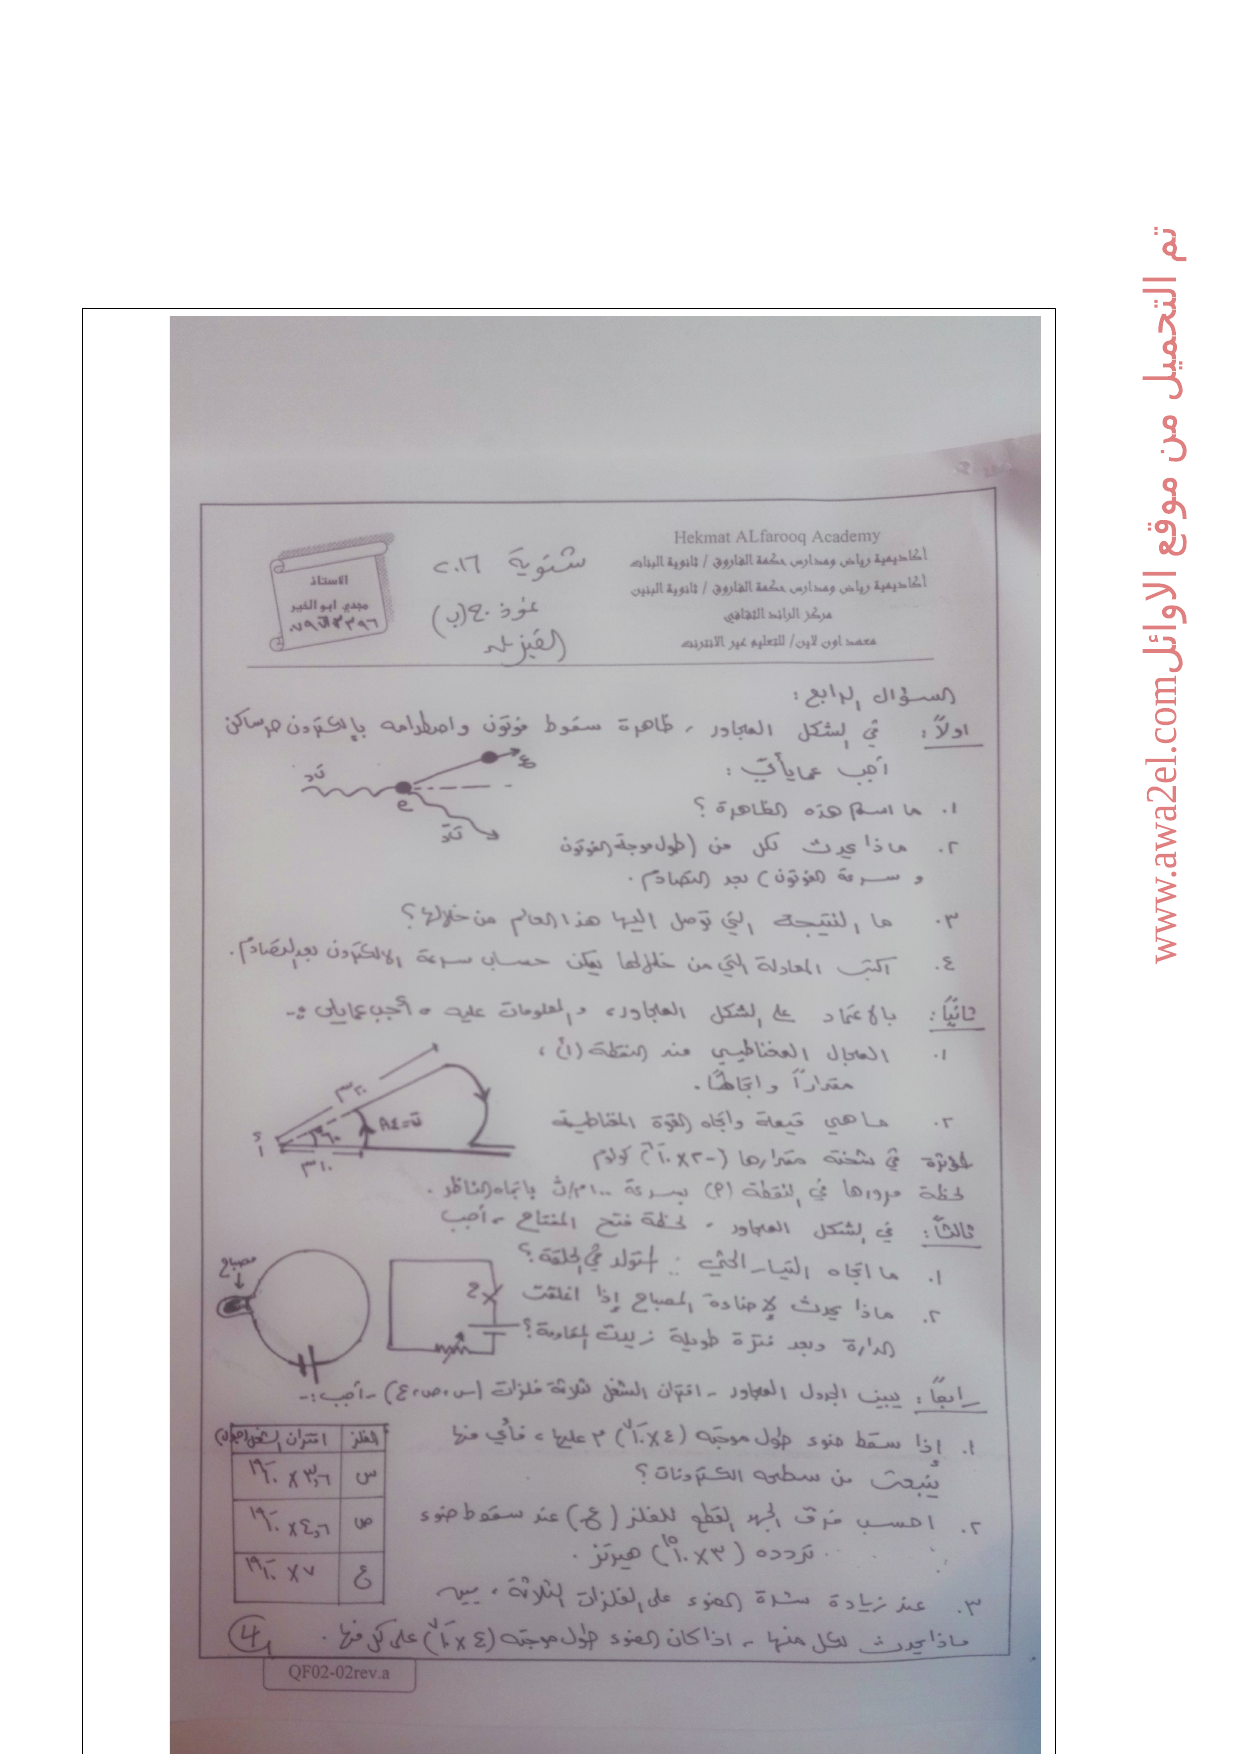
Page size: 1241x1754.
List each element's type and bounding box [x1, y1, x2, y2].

picture [169, 316, 1041, 1754]
